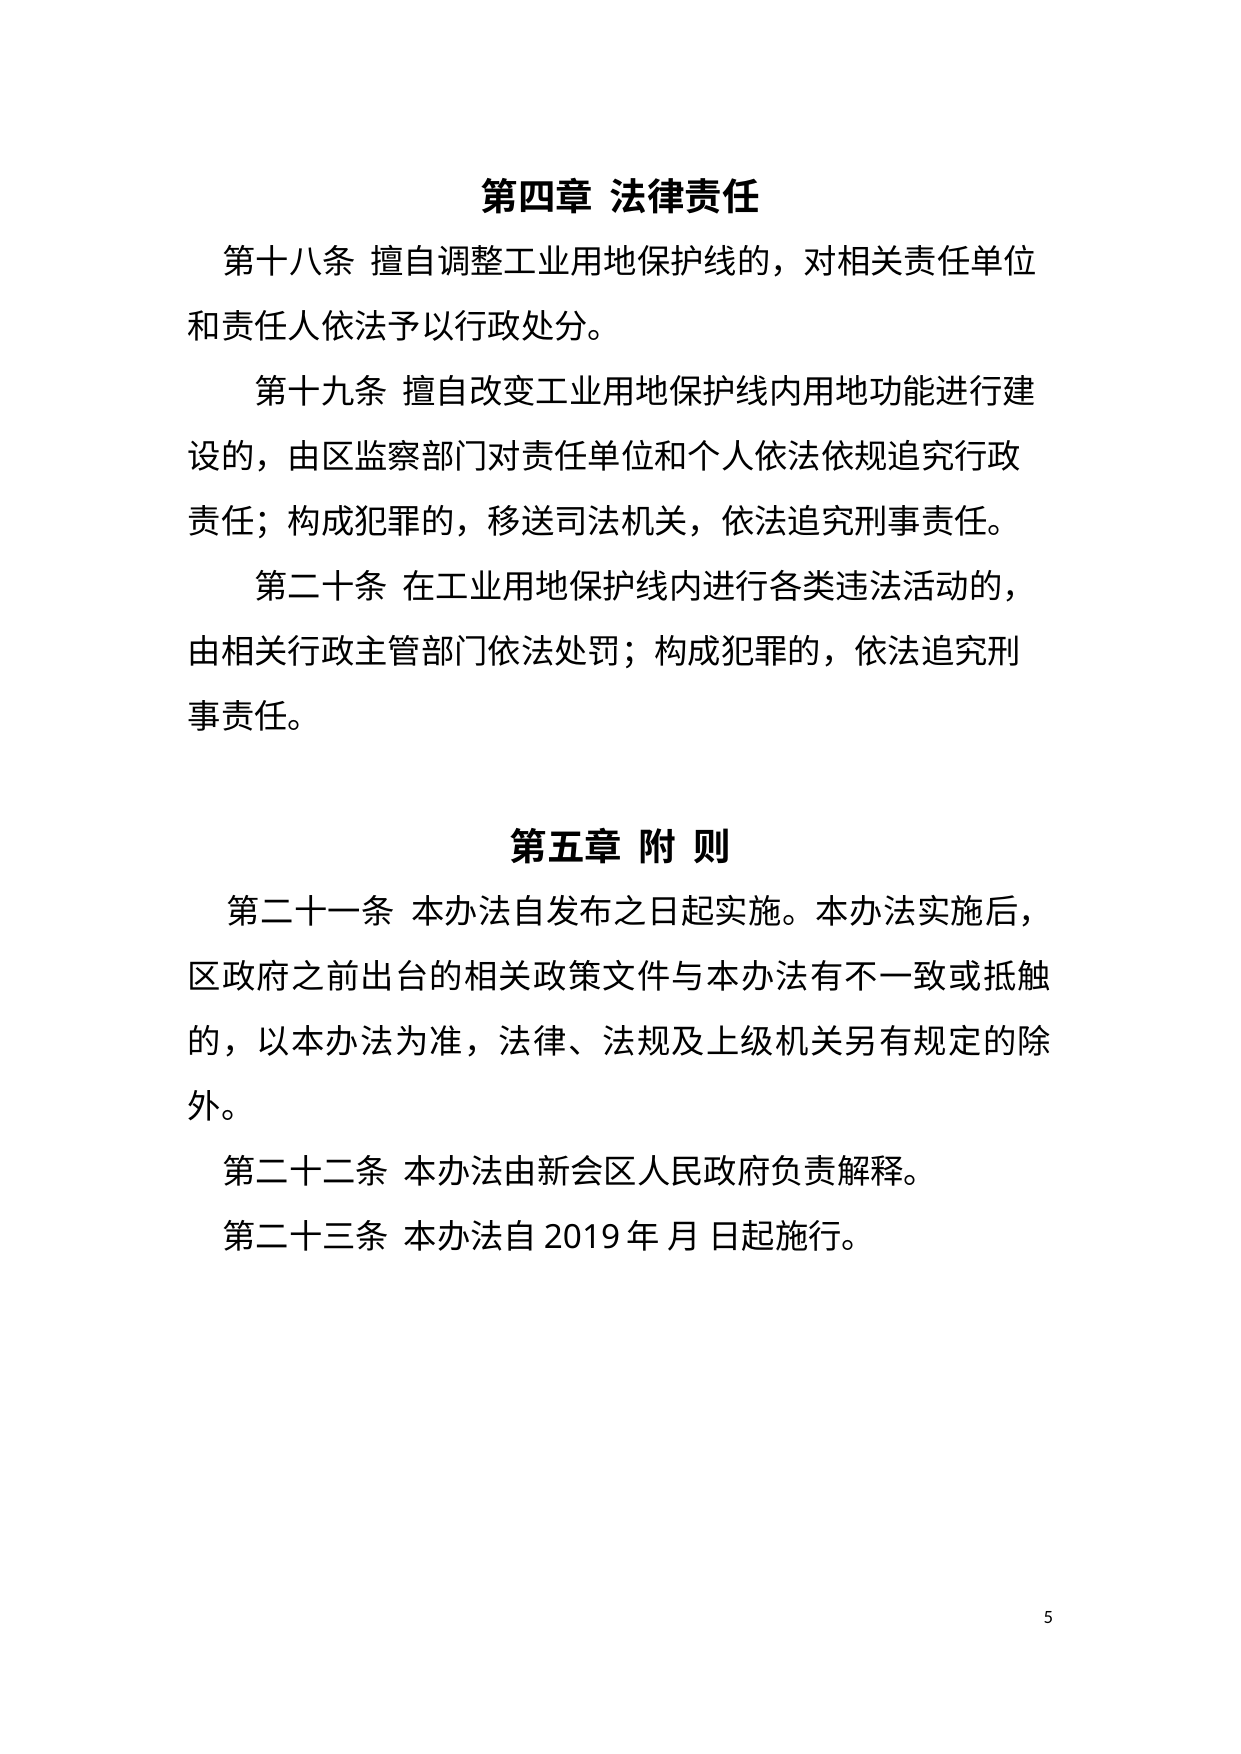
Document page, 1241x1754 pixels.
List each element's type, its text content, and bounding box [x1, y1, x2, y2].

text 第四章 法律责任 [187, 162, 1053, 227]
text 第五章 附 则 [187, 812, 1053, 877]
text 第二十一条 本办法自发布之日起实施。本办法实施后，区政府之前出台的相关政策文件与本办法有不一致或抵触的，以本办法为准，法律、法规及上级机关另有规定的除外。 [187, 877, 1053, 1137]
text 第十九条 擅自改变工业用地保护线内用地功能进行建设的，由区监察部门对责任单位和个人依法依规追究行政责任；构成犯罪的，移送司法机关，依法追究刑事责任。 [187, 357, 1053, 552]
text 第二十二条 本办法由新会区人民政府负责解释。 [187, 1137, 1053, 1202]
text 第十八条 擅自调整工业用地保护线的，对相关责任单位和责任人依法予以行政处分。 [187, 227, 1053, 357]
text 第二十三条 本办法自2019年 月 日起施行。 [187, 1202, 1053, 1267]
text 第二十条 在工业用地保护线内进行各类违法活动的，由相关行政主管部门依法处罚；构成犯罪的，依法追究刑事责任。 [187, 552, 1053, 747]
